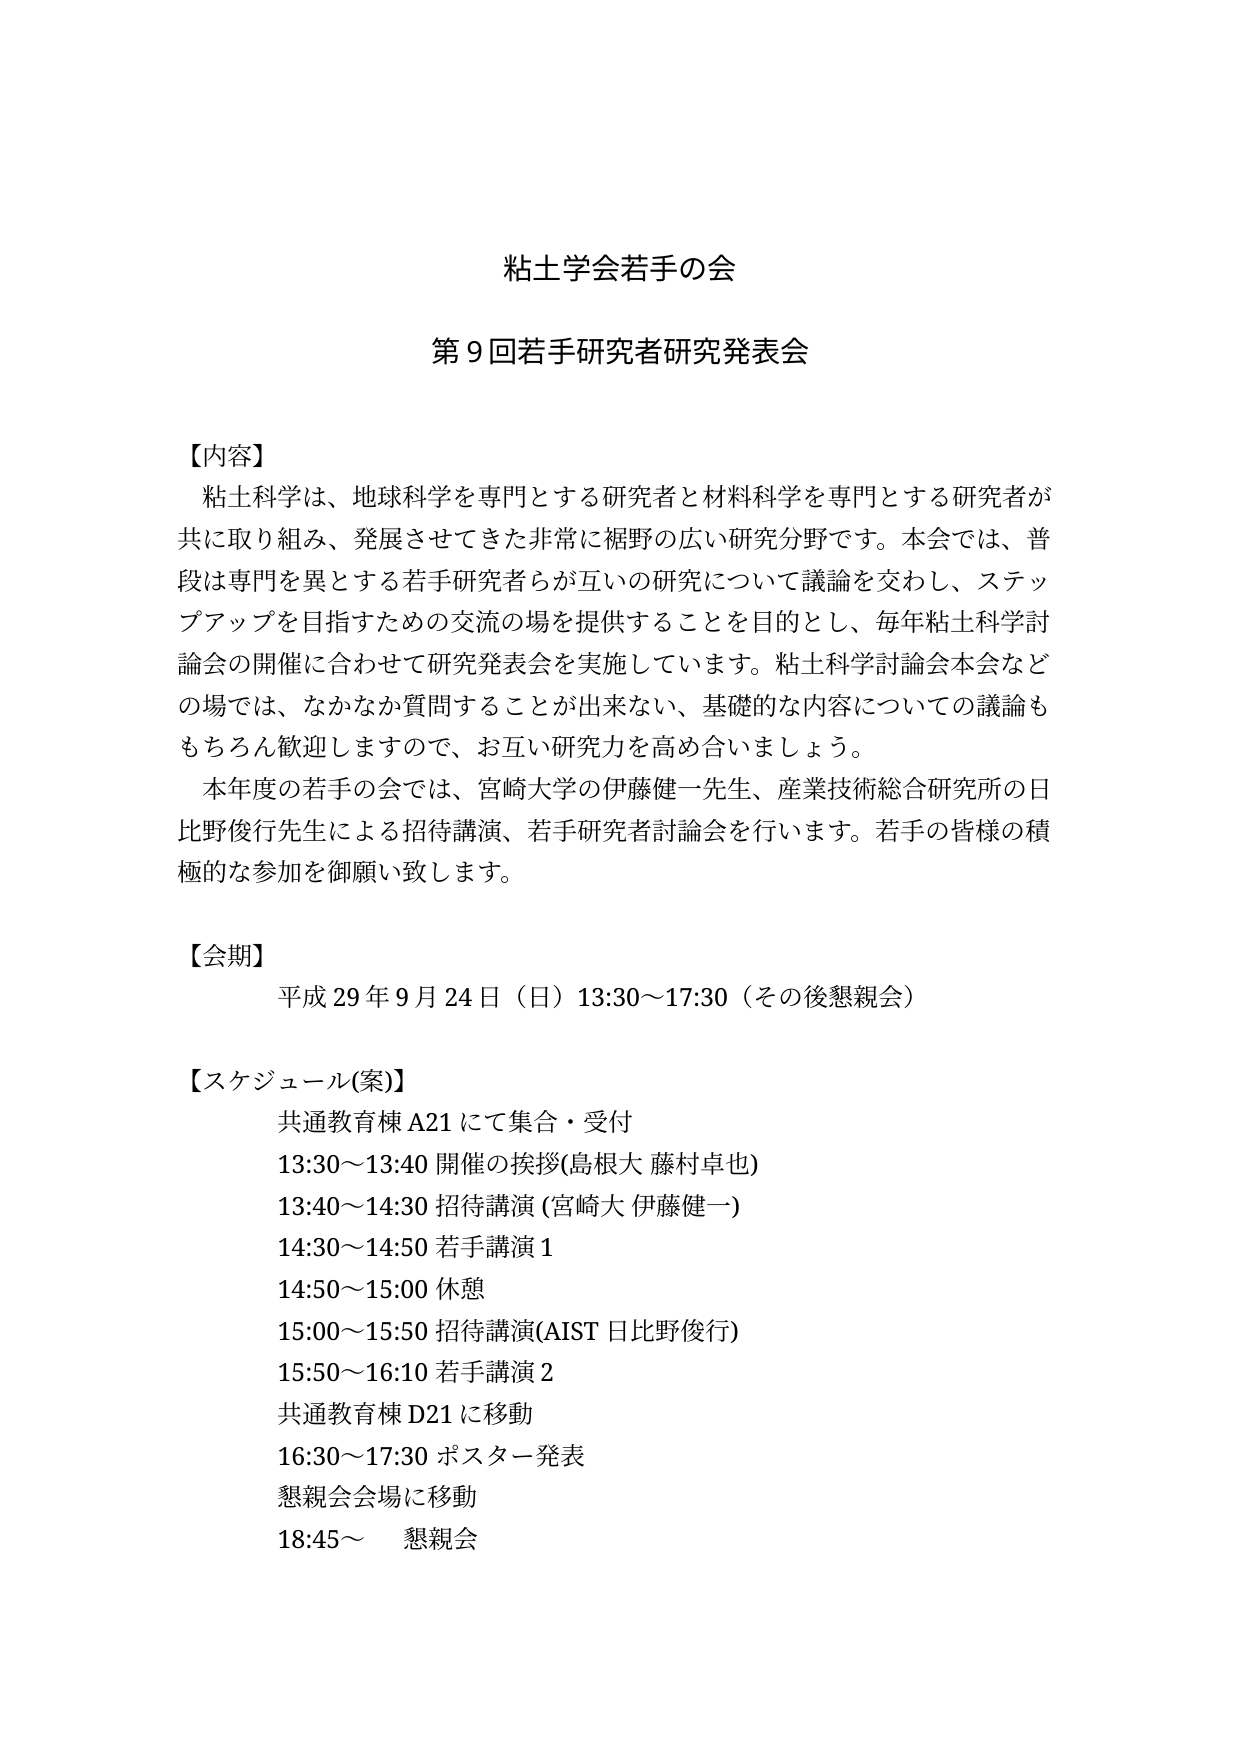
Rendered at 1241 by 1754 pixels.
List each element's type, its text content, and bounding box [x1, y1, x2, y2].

text 14:30〜14:50 若手講演1 [177, 1225, 1063, 1267]
text 粘土科学は、地球科学を専門とする研究者と材料科学を専門とする研究者が共に取り組み、発展させてきた非常に裾野の広い研究分野です。本会では、普段は専門を異とする若手研究者らが互いの研究について議論を交わし、ステップアップを目指すための交流の場を提供することを目的とし、毎年粘土科学討論会の開催に合わせて研究発表会を実施しています。粘土科学討論会本会などの場では、なかなか質問することが出来ない、基礎的な内容についての議論ももちろん歓迎しますので、お互い研究力を高め合いましょう。 [177, 475, 1063, 767]
text 【会期】 [177, 933, 1063, 975]
text 共通教育棟D21に移動 [177, 1392, 1063, 1433]
text 15:50〜16:10 若手講演2 [177, 1350, 1063, 1392]
text 本年度の若手の会では、宮崎大学の伊藤健一先生、産業技術総合研究所の日比野俊行先生による招待講演、若手研究者討論会を行います。若手の皆様の積極的な参加を御願い致します。 [177, 767, 1063, 892]
text 第9回若手研究者研究発表会 [177, 308, 1063, 392]
text 懇親会会場に移動 [177, 1475, 1063, 1517]
text 14:50〜15:00 休憩 [177, 1267, 1063, 1308]
text 粘土学会若手の会 [177, 225, 1063, 308]
text 【スケジュール(案)】 [177, 1058, 1063, 1100]
text 共通教育棟A21にて集合・受付 [177, 1100, 1063, 1142]
text 13:40〜14:30 招待講演 (宮崎大 伊藤健一) [177, 1183, 1063, 1225]
text 18:45〜 懇親会 [177, 1517, 1063, 1558]
text 【内容】 [177, 433, 1063, 475]
text 13:30〜13:40 開催の挨拶(島根大 藤村卓也) [177, 1142, 1063, 1183]
text 15:00〜15:50 招待講演(AIST 日比野俊行) [177, 1308, 1063, 1350]
text 16:30〜17:30 ポスター発表 [177, 1433, 1063, 1475]
text 平成29年9月24日（日）13:30〜17:30（その後懇親会） [177, 975, 1063, 1017]
